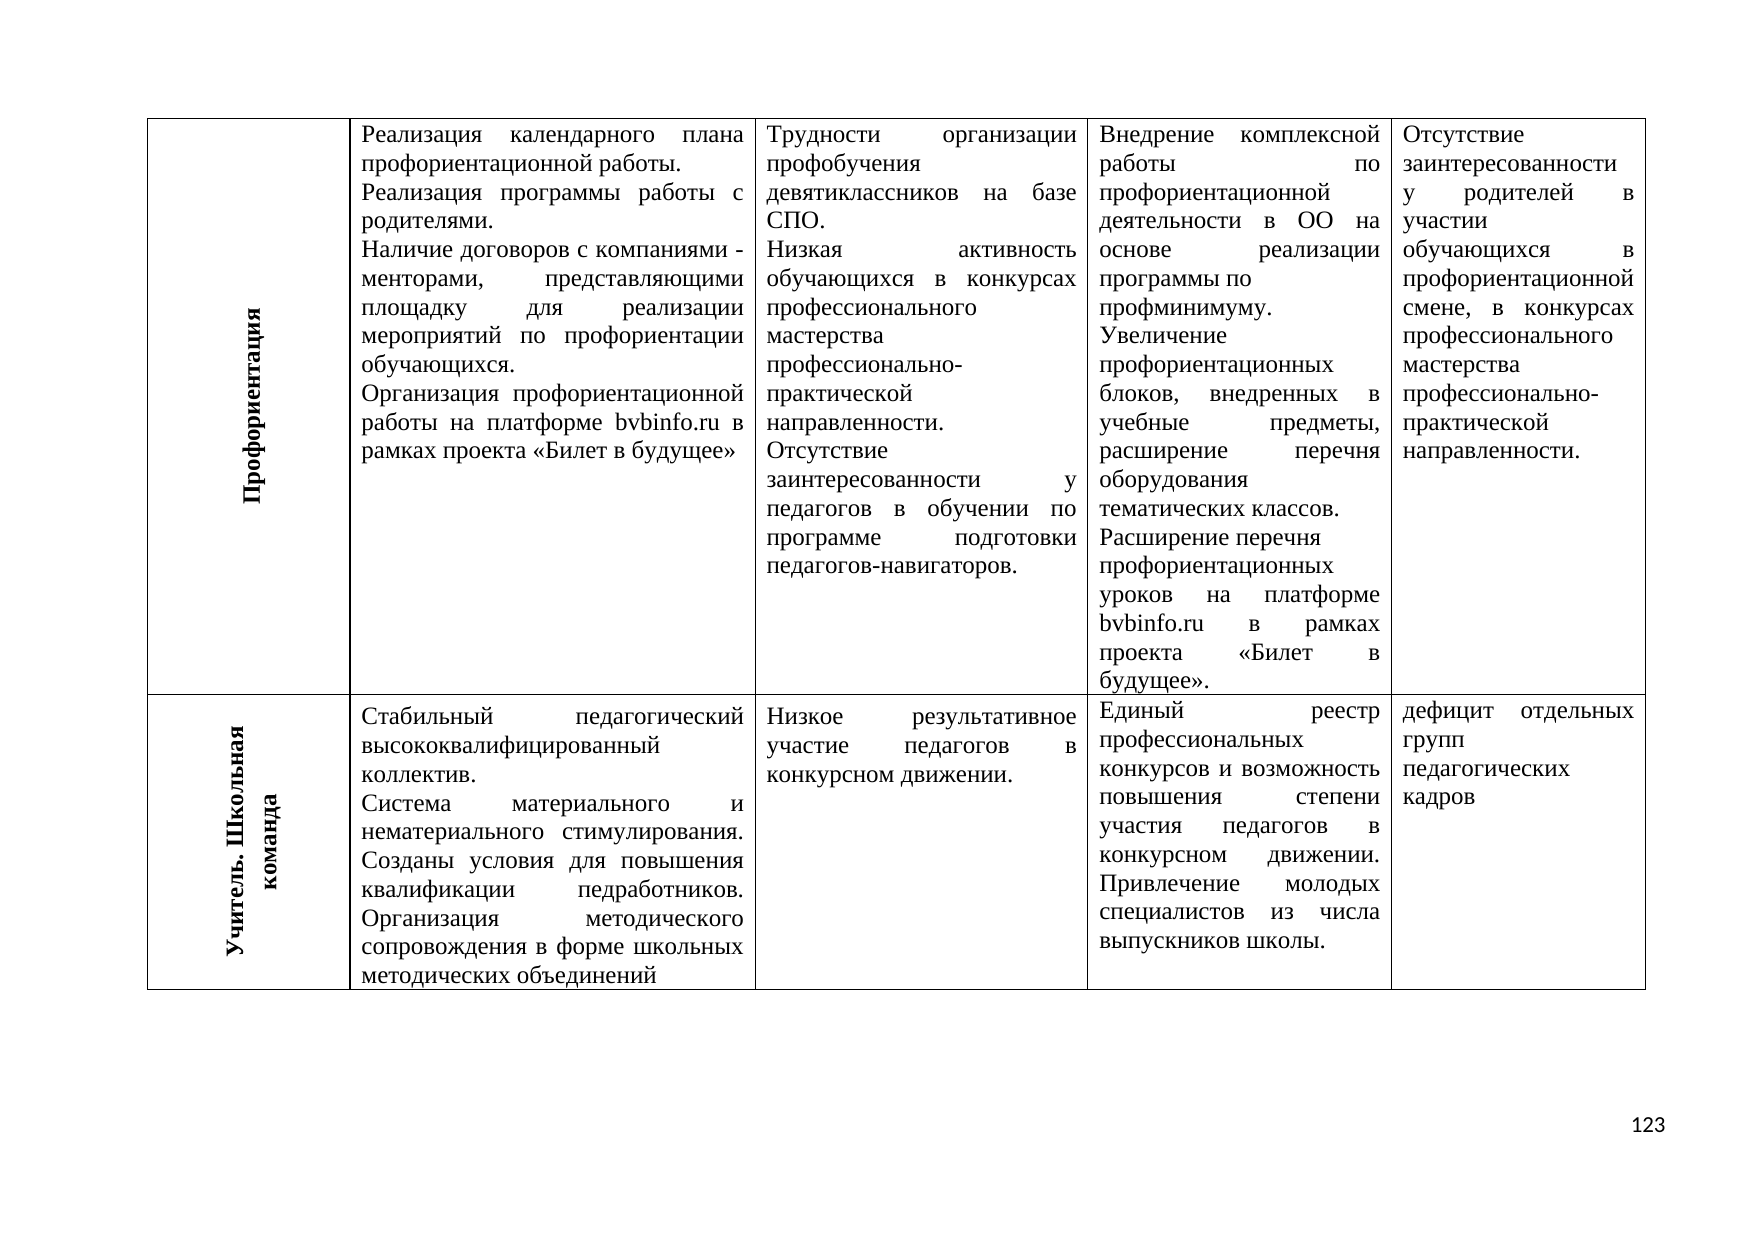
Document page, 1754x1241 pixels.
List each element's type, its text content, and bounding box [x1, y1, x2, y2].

table_cell Стабильный педагогический высококвалифицированный коллектив. Система материального и нематериального стимулирования. Созданы условия для повышения квалификации педработников. Организация методического сопровождения в форме школьных методических объединений [351, 695, 755, 989]
table_cell Учитель. Школьная команда [148, 695, 349, 989]
table_cell Единый реестр профессиональных конкурсов и возможность повышения степени участия педагогов в конкурсном движении. Привлечение молодых специалистов из числа выпускников школы. [1088, 695, 1391, 989]
table_cell Трудности организации профобучения девятиклассников на базе СПО. Низкая активность обучающихся в конкурсах профессионального мастерства профессионально-практической направленности. Отсутствие заинтересованности у педагогов в обучении по программе подготовки педагогов-навигаторов. [756, 119, 1087, 694]
table_cell Профориентация [148, 119, 349, 694]
table_cell Внедрение комплексной работы по профориентационной деятельности в ОО на основе реализации программы по профминимуму. Увеличение профориентационных блоков, внедренных в учебные предметы, расширение перечня оборудования тематических классов. Расширение перечня профориентационных уроков на платформе bvbinfo.ru в рамках проекта «Билет в будущее». [1088, 119, 1391, 694]
table_cell дефицит отдельных групп педагогических кадров [1392, 695, 1645, 989]
table_cell Низкое результативное участие педагогов в конкурсном движении. [756, 695, 1087, 989]
table_cell Реализация календарного плана профориентационной работы. Реализация программы работы с родителями. Наличие договоров с компаниями - менторами, представляющими площадку для реализации мероприятий по профориентации обучающихся. Организация профориентационной работы на платформе bvbinfo.ru в рамках проекта «Билет в будущее» [351, 119, 755, 694]
table_cell Отсутствие заинтересованности у родителей в участии обучающихся в профориентационной смене, в конкурсах профессионального мастерства профессионально-практической направленности. [1392, 119, 1645, 694]
